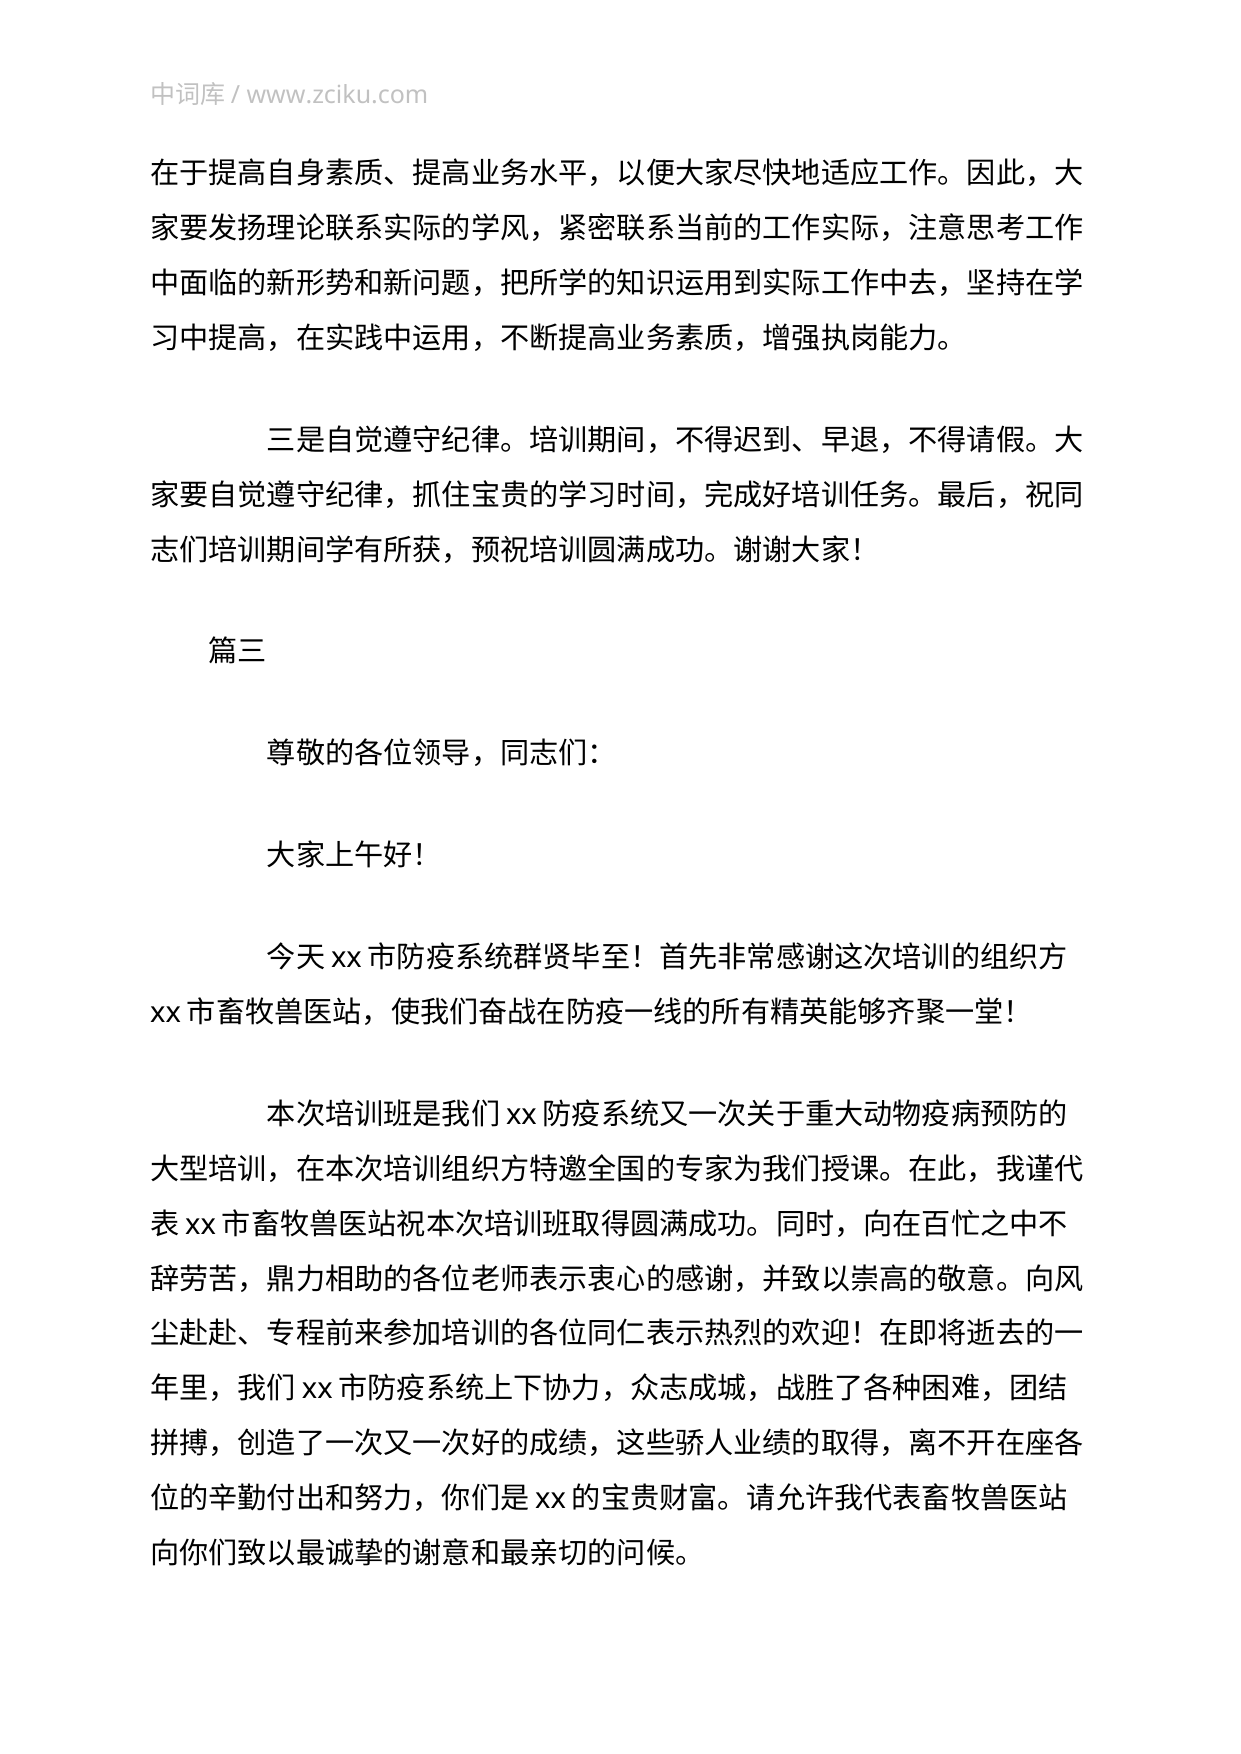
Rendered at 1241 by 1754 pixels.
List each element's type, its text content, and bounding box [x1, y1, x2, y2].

text 篇三 [150, 628, 1090, 670]
text 三是自觉遵守纪律。培训期间，不得迟到、早退，不得请假。大家要自觉遵守纪律，抓住宝贵的学习时间，完成好培训任务。最后，祝同志们培训期间学有所获，预祝培训圆满成功。谢谢大家！ [150, 416, 1090, 568]
text 今天xx市防疫系统群贤毕至！首先非常感谢这次培训的组织方xx市畜牧兽医站，使我们奋战在防疫一线的所有精英能够齐聚一堂！ [150, 933, 1090, 1031]
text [150, 150, 1090, 357]
text 大家上午好！ [150, 832, 1090, 874]
text 尊敬的各位领导，同志们： [150, 730, 1090, 772]
text 本次培训班是我们xx防疫系统又一次关于重大动物疫病预防的大型培训，在本次培训组织方特邀全国的专家为我们授课。在此，我谨代表xx市畜牧兽医站祝本次培训班取得圆满成功。同时，向在百忙之中不辞劳苦，鼎力相助的各位老师表示衷心的感谢，并致以崇高的敬意。向风尘赴赴、专程前来参加培训的各位同仁表示热烈的欢迎！在即将逝去的一年里，我们xx市防疫系统上下协力，众志成城，战胜了各种困难，团结拼搏，创造了一次又一次好的成绩，这些骄人业绩的取得，离不开在座各位的辛勤付出和努力，你们是xx的宝贵财富。请允许我代表畜牧兽医站向你们致以最诚挚的谢意和最亲切的问候。 [150, 1090, 1090, 1572]
